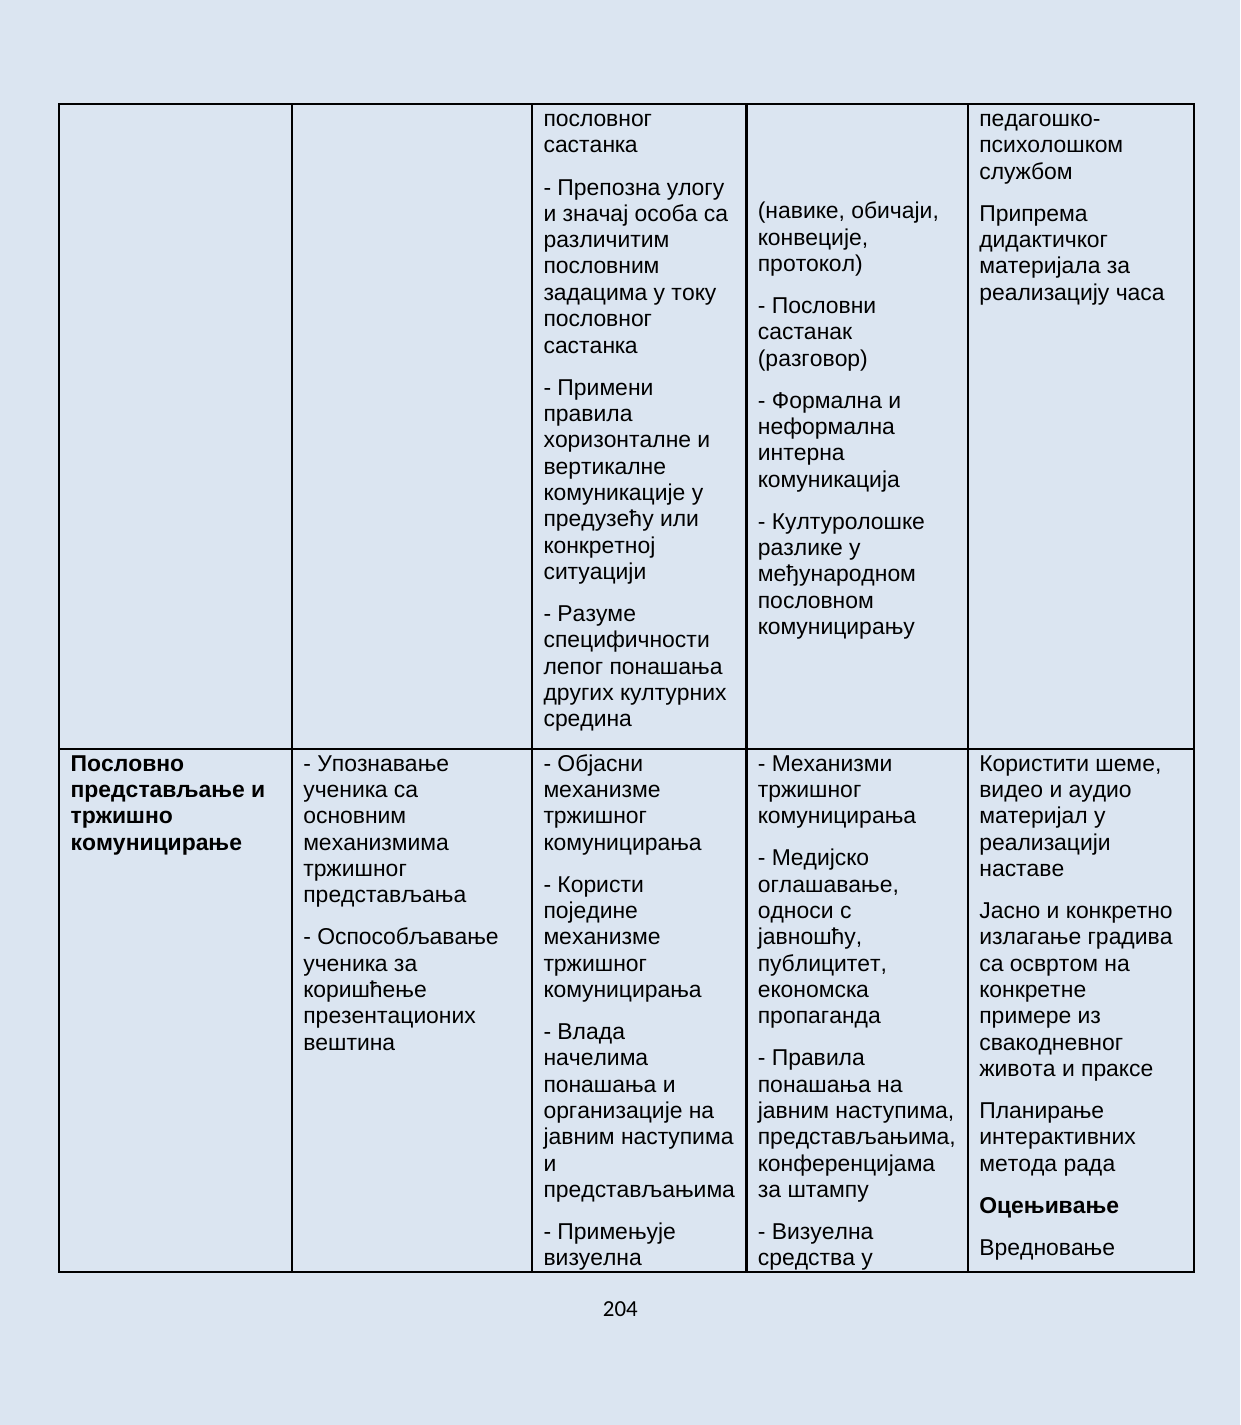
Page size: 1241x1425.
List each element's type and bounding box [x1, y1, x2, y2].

table_cell [293, 750, 531, 1271]
table_cell [533, 105, 745, 747]
table_cell [748, 105, 967, 747]
table_cell [293, 105, 531, 747]
table_cell [60, 105, 291, 747]
table_cell [533, 750, 745, 1271]
table_cell [969, 750, 1193, 1271]
table_cell [60, 750, 291, 1271]
table_cell [748, 750, 967, 1271]
